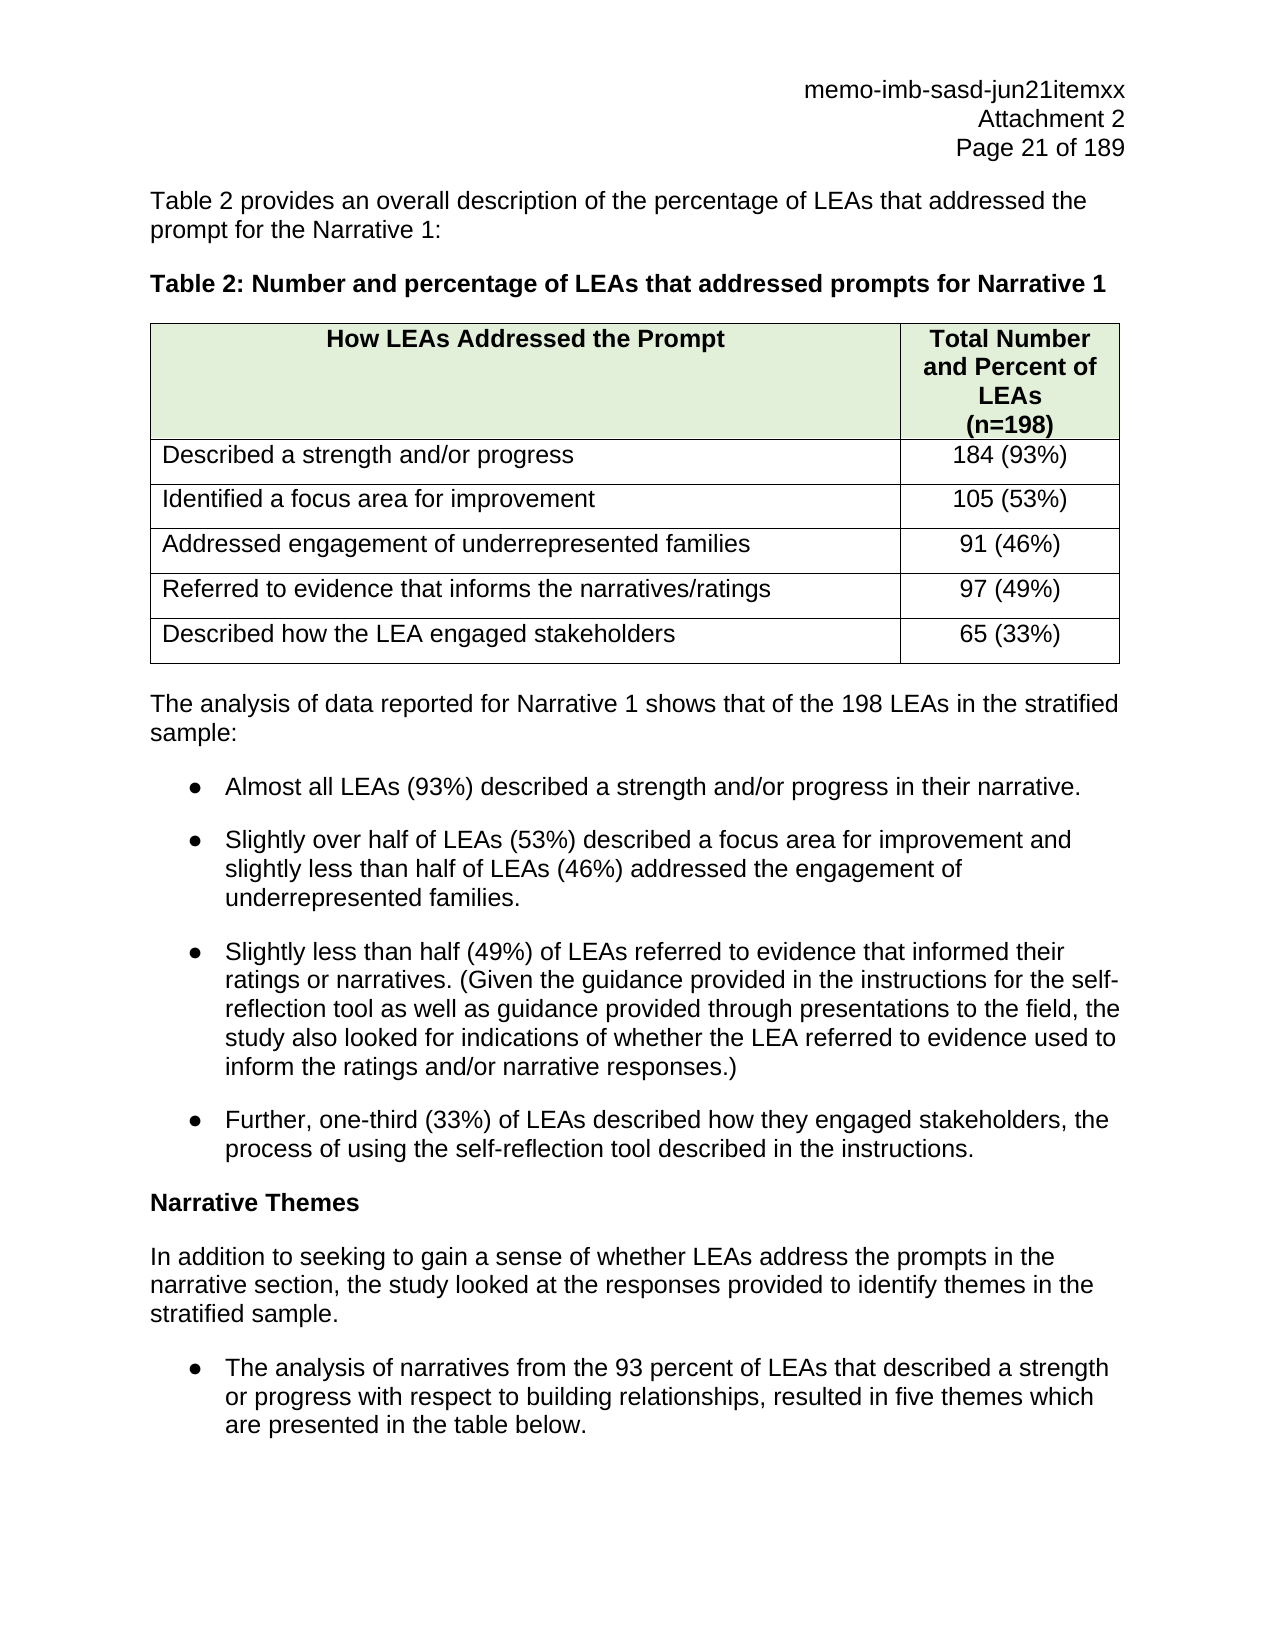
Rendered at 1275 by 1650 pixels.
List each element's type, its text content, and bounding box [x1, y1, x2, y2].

table_header Total Number and Percent of LEAs (n=198) [901, 324, 1119, 438]
text Table 2 provides an overall description of the percentage of LEAs that addressed the prompt for the Narrative 1: [150, 186, 1125, 244]
text The analysis of data reported for Narrative 1 shows that of the 198 LEAs in the stratified sample: [150, 689, 1125, 747]
list The analysis of narratives from the 93 percent of LEAs that described a strength or progress with respect to building relationships, resulted in five themes which are presented in the table below. [187, 1353, 1125, 1439]
table_cell 91 (46%) [901, 529, 1119, 573]
text Narrative Themes [150, 1188, 1125, 1217]
table_cell Described how the LEA engaged stakeholders [151, 619, 900, 663]
table_cell Identified a focus area for improvement [151, 485, 900, 528]
text In addition to seeking to gain a sense of whether LEAs address the prompts in the narrative section, the study looked at the responses provided to identify themes in the stratified sample. [150, 1242, 1125, 1328]
text Table 2: Number and percentage of LEAs that addressed prompts for Narrative 1 [150, 269, 1125, 297]
table_cell Addressed engagement of underrepresented families [151, 529, 900, 573]
table_header How LEAs Addressed the Prompt [151, 324, 900, 438]
list Slightly less than half (49%) of LEAs referred to evidence that informed their ratings or narratives. (Given the guidance provided in the instructions for the self-reflection tool as well as guidance provided through presentations to the field, the study also looked for indications of whether the LEA referred to evidence used to inform the ratings and/or narrative responses.) [187, 937, 1125, 1080]
table_cell Described a strength and/or progress [151, 440, 900, 483]
table_cell 184 (93%) [901, 440, 1119, 483]
table_cell Referred to evidence that informs the narratives/ratings [151, 574, 900, 618]
table_cell 97 (49%) [901, 574, 1119, 618]
table_cell 105 (53%) [901, 485, 1119, 528]
table_cell 65 (33%) [901, 619, 1119, 663]
list Slightly over half of LEAs (53%) described a focus area for improvement and slightly less than half of LEAs (46%) addressed the engagement of underrepresented families. [187, 825, 1125, 912]
list Further, one-third (33%) of LEAs described how they engaged stakeholders, the process of using the self-reflection tool described in the instructions. [187, 1105, 1125, 1163]
list Almost all LEAs (93%) described a strength and/or progress in their narrative. [187, 772, 1125, 800]
